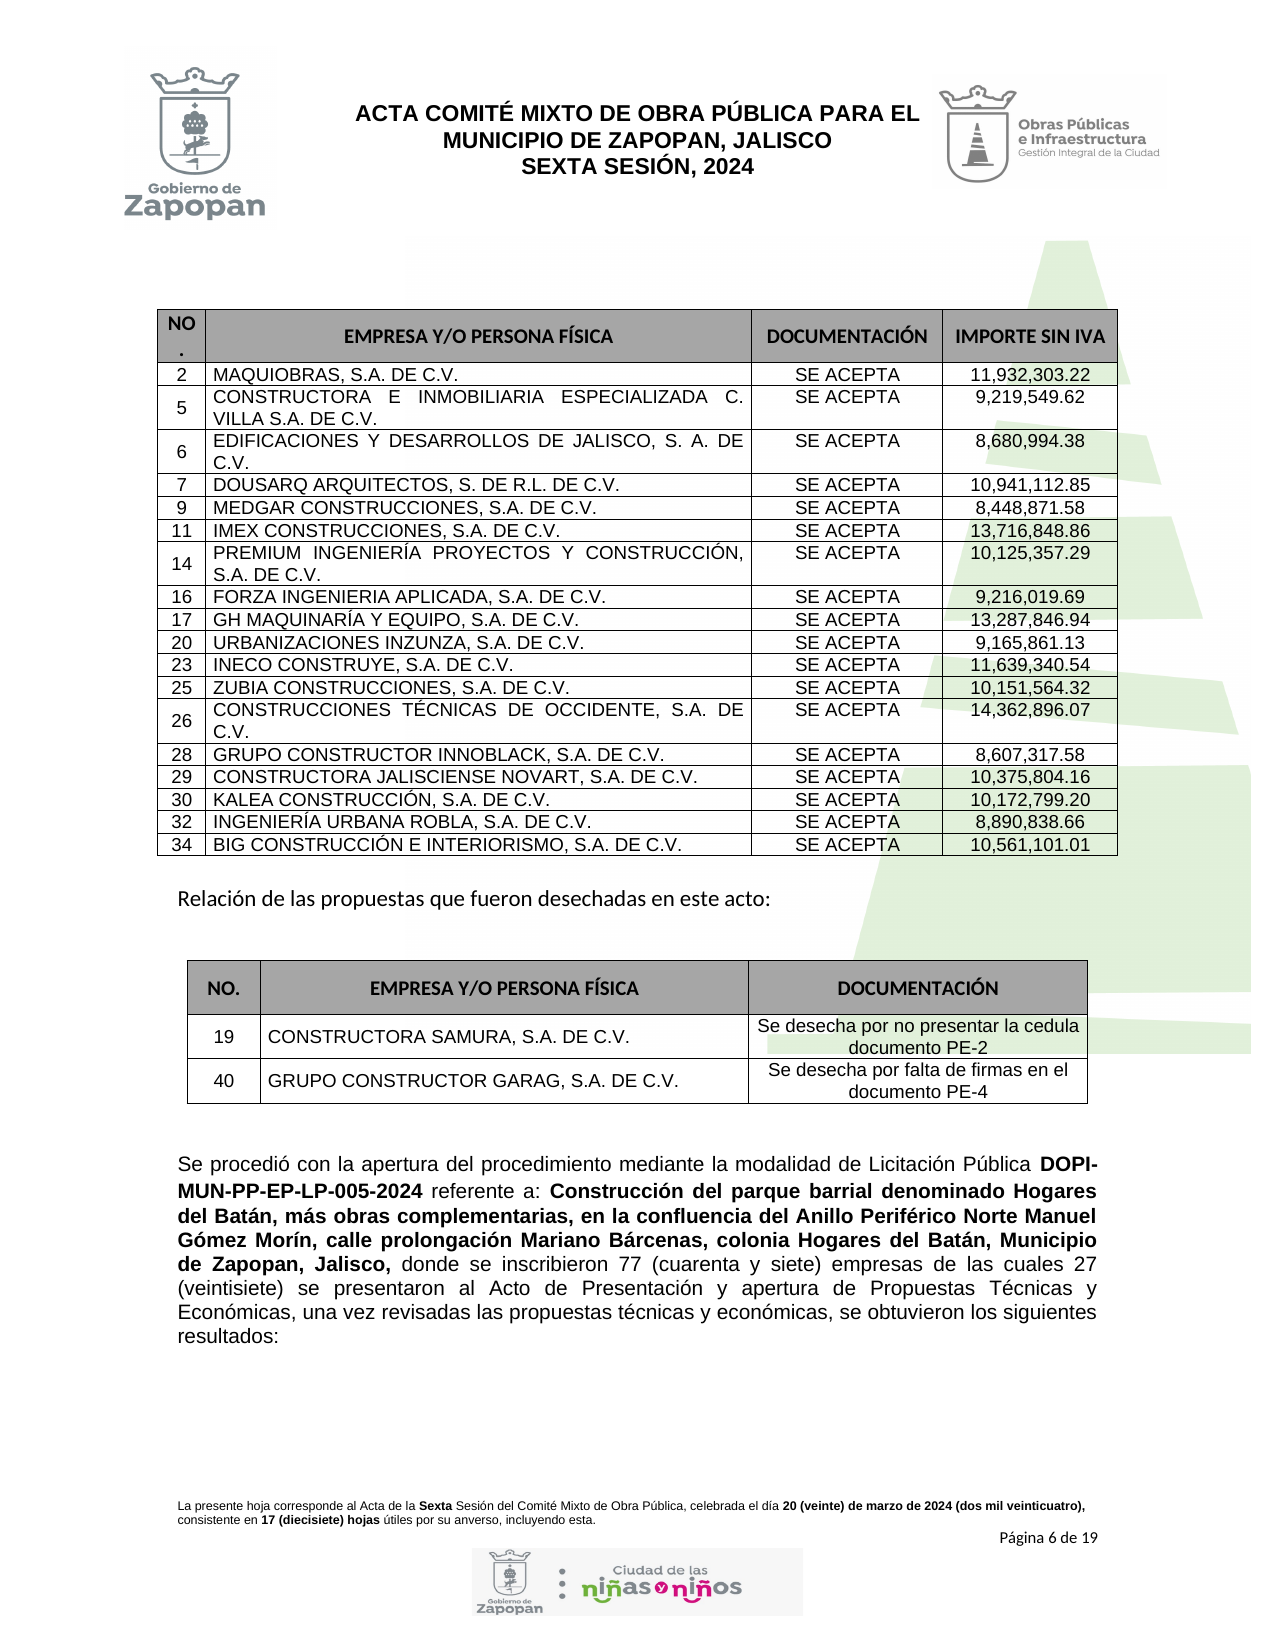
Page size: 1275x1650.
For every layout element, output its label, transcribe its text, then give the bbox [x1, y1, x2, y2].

table_cell 9,216,019.69 [943, 586, 1117, 608]
text Se procedió con la apertura del procedimiento mediante la modalidad de Licitación Pública DOPI-MUN-PP-EP-LP-005-2024 referente a: Construcción del parque barrial denominado Hogares del Batán, más obras complementarias, en la confluencia del Anillo Periférico Norte Manuel Gómez Morín, calle prolongación Mariano Bárcenas, colonia Hogares del Batán, Municipio de Zapopan, Jalisco, donde se inscribieron 77 (cuarenta y siete) empresas de las cuales 27 (veintisiete) se presentaron al Acto de Presentación y apertura de Propuestas Técnicas y Económicas, una vez revisadas las propuestas técnicas y económicas, se obtuvieron los siguientes resultados: [177, 1151, 1098, 1348]
table_cell BIG CONSTRUCCIÓN E INTERIORISMO, S.A. DE C.V. [206, 834, 751, 855]
table_cell 7 [158, 474, 205, 496]
table_cell 10,151,564.32 [943, 677, 1117, 698]
table_cell GRUPO CONSTRUCTOR INNOBLACK, S.A. DE C.V. [206, 744, 751, 765]
table_header NO. [158, 310, 205, 362]
table_header DOCUMENTACIÓN [752, 310, 942, 362]
table_cell 13,716,848.86 [943, 520, 1117, 541]
table_cell 16 [158, 586, 205, 608]
table_cell URBANIZACIONES INZUNZA, S.A. DE C.V. [206, 631, 751, 653]
table_cell 19 [188, 1015, 260, 1058]
table_cell SE ACEPTA [752, 631, 942, 653]
table_cell Se desecha por no presentar la cedula documento PE-2 [749, 1015, 1087, 1058]
table_cell 14 [158, 542, 205, 585]
table_cell SE ACEPTA [752, 520, 942, 541]
text Relación de las propuestas que fueron desechadas en este acto: [177, 884, 1152, 912]
table_cell 14,362,896.07 [943, 699, 1117, 742]
table_cell INECO CONSTRUYE, S.A. DE C.V. [206, 654, 751, 676]
table_cell SE ACEPTA [752, 430, 942, 473]
table_cell CONSTRUCTORA SAMURA, S.A. DE C.V. [261, 1015, 748, 1058]
table_cell 23 [158, 654, 205, 676]
table_cell ZUBIA CONSTRUCCIONES, S.A. DE C.V. [206, 677, 751, 698]
table_cell 34 [158, 834, 205, 855]
table_cell 2 [158, 363, 205, 385]
table_cell 30 [158, 789, 205, 810]
table_cell SE ACEPTA [752, 789, 942, 810]
table_cell 11,932,303.22 [943, 363, 1117, 385]
table_cell SE ACEPTA [752, 677, 942, 698]
picture [404, 236, 1251, 1054]
picture [123, 46, 278, 230]
table_cell 10,172,799.20 [943, 789, 1117, 810]
table_header IMPORTE SIN IVA [943, 310, 1117, 362]
table_cell 10,561,101.01 [943, 834, 1117, 855]
table_cell MAQUIOBRAS, S.A. DE C.V. [206, 363, 751, 385]
table_cell 8,680,994.38 [943, 430, 1117, 473]
table_cell SE ACEPTA [752, 811, 942, 833]
table_cell KALEA CONSTRUCCIÓN, S.A. DE C.V. [206, 789, 751, 810]
table_cell 8,448,871.58 [943, 497, 1117, 518]
table_cell 11,639,340.54 [943, 654, 1117, 676]
table_cell 8,607,317.58 [943, 744, 1117, 765]
table_cell SE ACEPTA [752, 834, 942, 855]
table_cell SE ACEPTA [752, 386, 942, 429]
table_header NO. [188, 961, 260, 1014]
table_cell 9,165,861.13 [943, 631, 1117, 653]
table_cell 8,890,838.66 [943, 811, 1117, 833]
table_cell MEDGAR CONSTRUCCIONES, S.A. DE C.V. [206, 497, 751, 518]
picture [932, 74, 1167, 189]
table_cell 9 [158, 497, 205, 518]
picture [471, 1548, 804, 1616]
table_header EMPRESA Y/O PERSONA FÍSICA [261, 961, 748, 1014]
table_cell CONSTRUCCIONES TÉCNICAS DE OCCIDENTE, S.A. DE C.V. [206, 699, 751, 742]
table_cell FORZA INGENIERIA APLICADA, S.A. DE C.V. [206, 586, 751, 608]
table_cell SE ACEPTA [752, 497, 942, 518]
table_cell CONSTRUCTORA E INMOBILIARIA ESPECIALIZADA C. VILLA S.A. DE C.V. [206, 386, 751, 429]
table_cell PREMIUM INGENIERÍA PROYECTOS Y CONSTRUCCIÓN, S.A. DE C.V. [206, 542, 751, 585]
table_cell DOUSARQ ARQUITECTOS, S. DE R.L. DE C.V. [206, 474, 751, 496]
table_cell SE ACEPTA [752, 363, 942, 385]
table_header EMPRESA Y/O PERSONA FÍSICA [206, 310, 751, 362]
table_cell 20 [158, 631, 205, 653]
table_cell INGENIERÍA URBANA ROBLA, S.A. DE C.V. [206, 811, 751, 833]
table_cell 28 [158, 744, 205, 765]
table_cell 6 [158, 430, 205, 473]
table_cell EDIFICACIONES Y DESARROLLOS DE JALISCO, S. A. DE C.V. [206, 430, 751, 473]
table_cell 10,125,357.29 [943, 542, 1117, 585]
table_cell SE ACEPTA [752, 699, 942, 742]
table_cell 40 [188, 1059, 260, 1102]
table_cell 5 [158, 386, 205, 429]
table_cell 11 [158, 520, 205, 541]
table_cell 32 [158, 811, 205, 833]
table_header DOCUMENTACIÓN [749, 961, 1087, 1014]
table_cell 26 [158, 699, 205, 742]
table_cell GRUPO CONSTRUCTOR GARAG, S.A. DE C.V. [261, 1059, 748, 1102]
table_cell 10,941,112.85 [943, 474, 1117, 496]
table_cell SE ACEPTA [752, 766, 942, 788]
table_cell SE ACEPTA [752, 542, 942, 585]
table_cell CONSTRUCTORA JALISCIENSE NOVART, S.A. DE C.V. [206, 766, 751, 788]
table_cell SE ACEPTA [752, 609, 942, 630]
table_cell IMEX CONSTRUCCIONES, S.A. DE C.V. [206, 520, 751, 541]
table_cell 25 [158, 677, 205, 698]
table_cell SE ACEPTA [752, 586, 942, 608]
table_cell SE ACEPTA [752, 474, 942, 496]
table_cell 29 [158, 766, 205, 788]
table_cell 9,219,549.62 [943, 386, 1117, 429]
table_cell 10,375,804.16 [943, 766, 1117, 788]
table_cell GH MAQUINARÍA Y EQUIPO, S.A. DE C.V. [206, 609, 751, 630]
table_cell 17 [158, 609, 205, 630]
table_cell SE ACEPTA [752, 744, 942, 765]
table_cell 13,287,846.94 [943, 609, 1117, 630]
table_cell Se desecha por falta de firmas en el documento PE-4 [749, 1059, 1087, 1102]
table_cell SE ACEPTA [752, 654, 942, 676]
